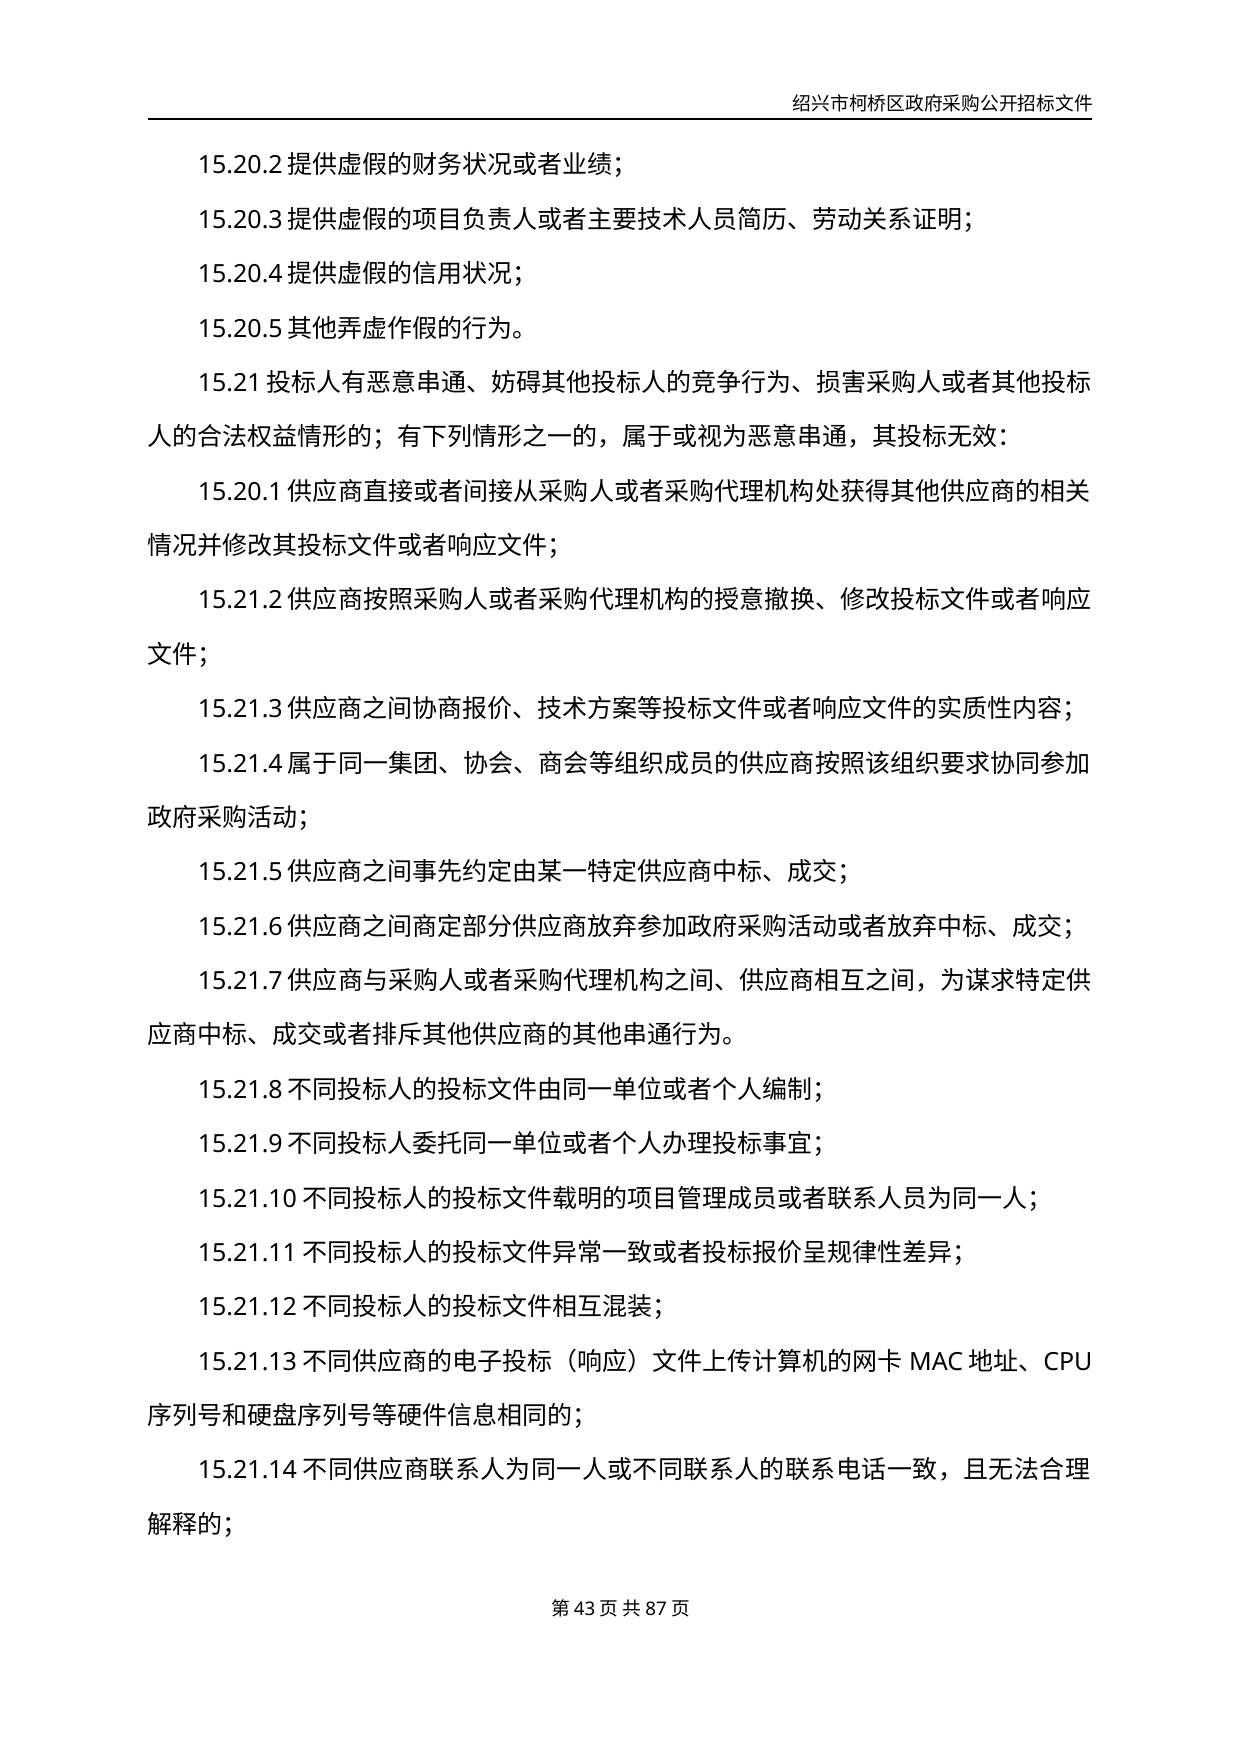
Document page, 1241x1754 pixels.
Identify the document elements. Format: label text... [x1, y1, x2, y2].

text 15.21.3供应商之间协商报价、技术方案等投标文件或者响应文件的实质性内容； [148, 689, 1092, 725]
text 15.21.4属于同一集团、协会、商会等组织成员的供应商按照该组织要求协同参加政府采购活动； [148, 743, 1092, 834]
text 15.20.2提供虚假的财务状况或者业绩； [148, 145, 1092, 181]
text 15.21.2供应商按照采购人或者采购代理机构的授意撤换、修改投标文件或者响应文件； [148, 580, 1092, 671]
text 15.21.5供应商之间事先约定由某一特定供应商中标、成交； [148, 852, 1092, 888]
text 15.21.7供应商与采购人或者采购代理机构之间、供应商相互之间，为谋求特定供应商中标、成交或者排斥其他供应商的其他串通行为。 [148, 961, 1092, 1051]
text 15.20.3提供虚假的项目负责人或者主要技术人员简历、劳动关系证明； [148, 199, 1092, 236]
text 15.20.5其他弄虚作假的行为。 [148, 308, 1092, 344]
text 15.21.8不同投标人的投标文件由同一单位或者个人编制； [148, 1069, 1092, 1106]
text 15.20.4提供虚假的信用状况； [148, 254, 1092, 290]
text 15.21投标人有恶意串通、妨碍其他投标人的竞争行为、损害采购人或者其他投标人的合法权益情形的；有下列情形之一的，属于或视为恶意串通，其投标无效： [148, 362, 1092, 453]
text 15.21.6供应商之间商定部分供应商放弃参加政府采购活动或者放弃中标、成交； [148, 906, 1092, 942]
text 15.21.11不同投标人的投标文件异常一致或者投标报价呈规律性差异； [148, 1232, 1092, 1269]
text 15.21.14不同供应商联系人为同一人或不同联系人的联系电话一致，且无法合理解释的； [148, 1450, 1092, 1541]
text 15.21.9不同投标人委托同一单位或者个人办理投标事宜； [148, 1124, 1092, 1160]
text 15.21.12不同投标人的投标文件相互混装； [148, 1287, 1092, 1323]
text 15.21.13不同供应商的电子投标（响应）文件上传计算机的网卡MAC地址、CPU序列号和硬盘序列号等硬件信息相同的； [148, 1341, 1092, 1432]
text 15.20.1供应商直接或者间接从采购人或者采购代理机构处获得其他供应商的相关情况并修改其投标文件或者响应文件； [148, 471, 1092, 562]
text 15.21.10不同投标人的投标文件载明的项目管理成员或者联系人员为同一人； [148, 1178, 1092, 1214]
